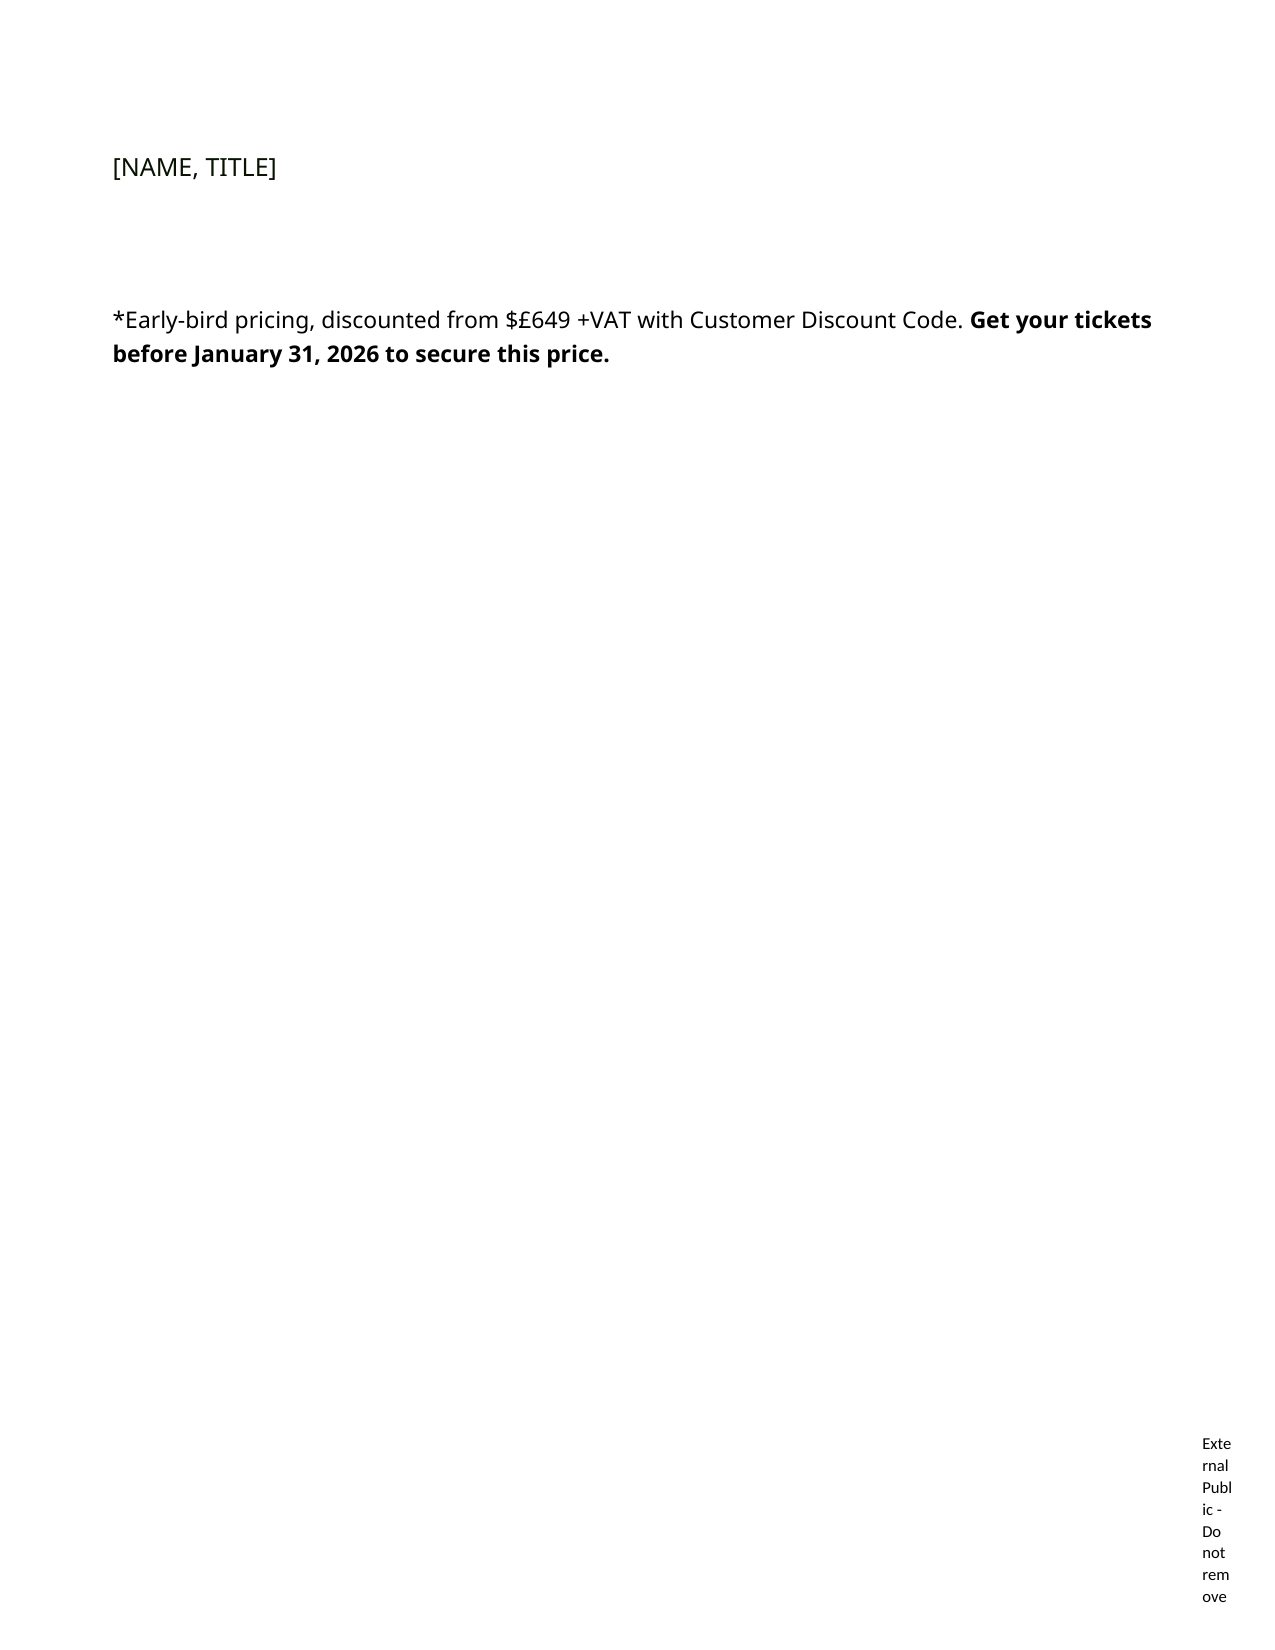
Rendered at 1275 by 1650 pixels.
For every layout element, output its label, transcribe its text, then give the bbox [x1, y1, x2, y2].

text [NAME, TITLE] [112, 150, 1162, 184]
text *Early-bird pricing, discounted from $£649 +VAT with Customer Discount Code. Get your tickets before January 31, 2026 to secure this price. [112, 304, 1162, 369]
